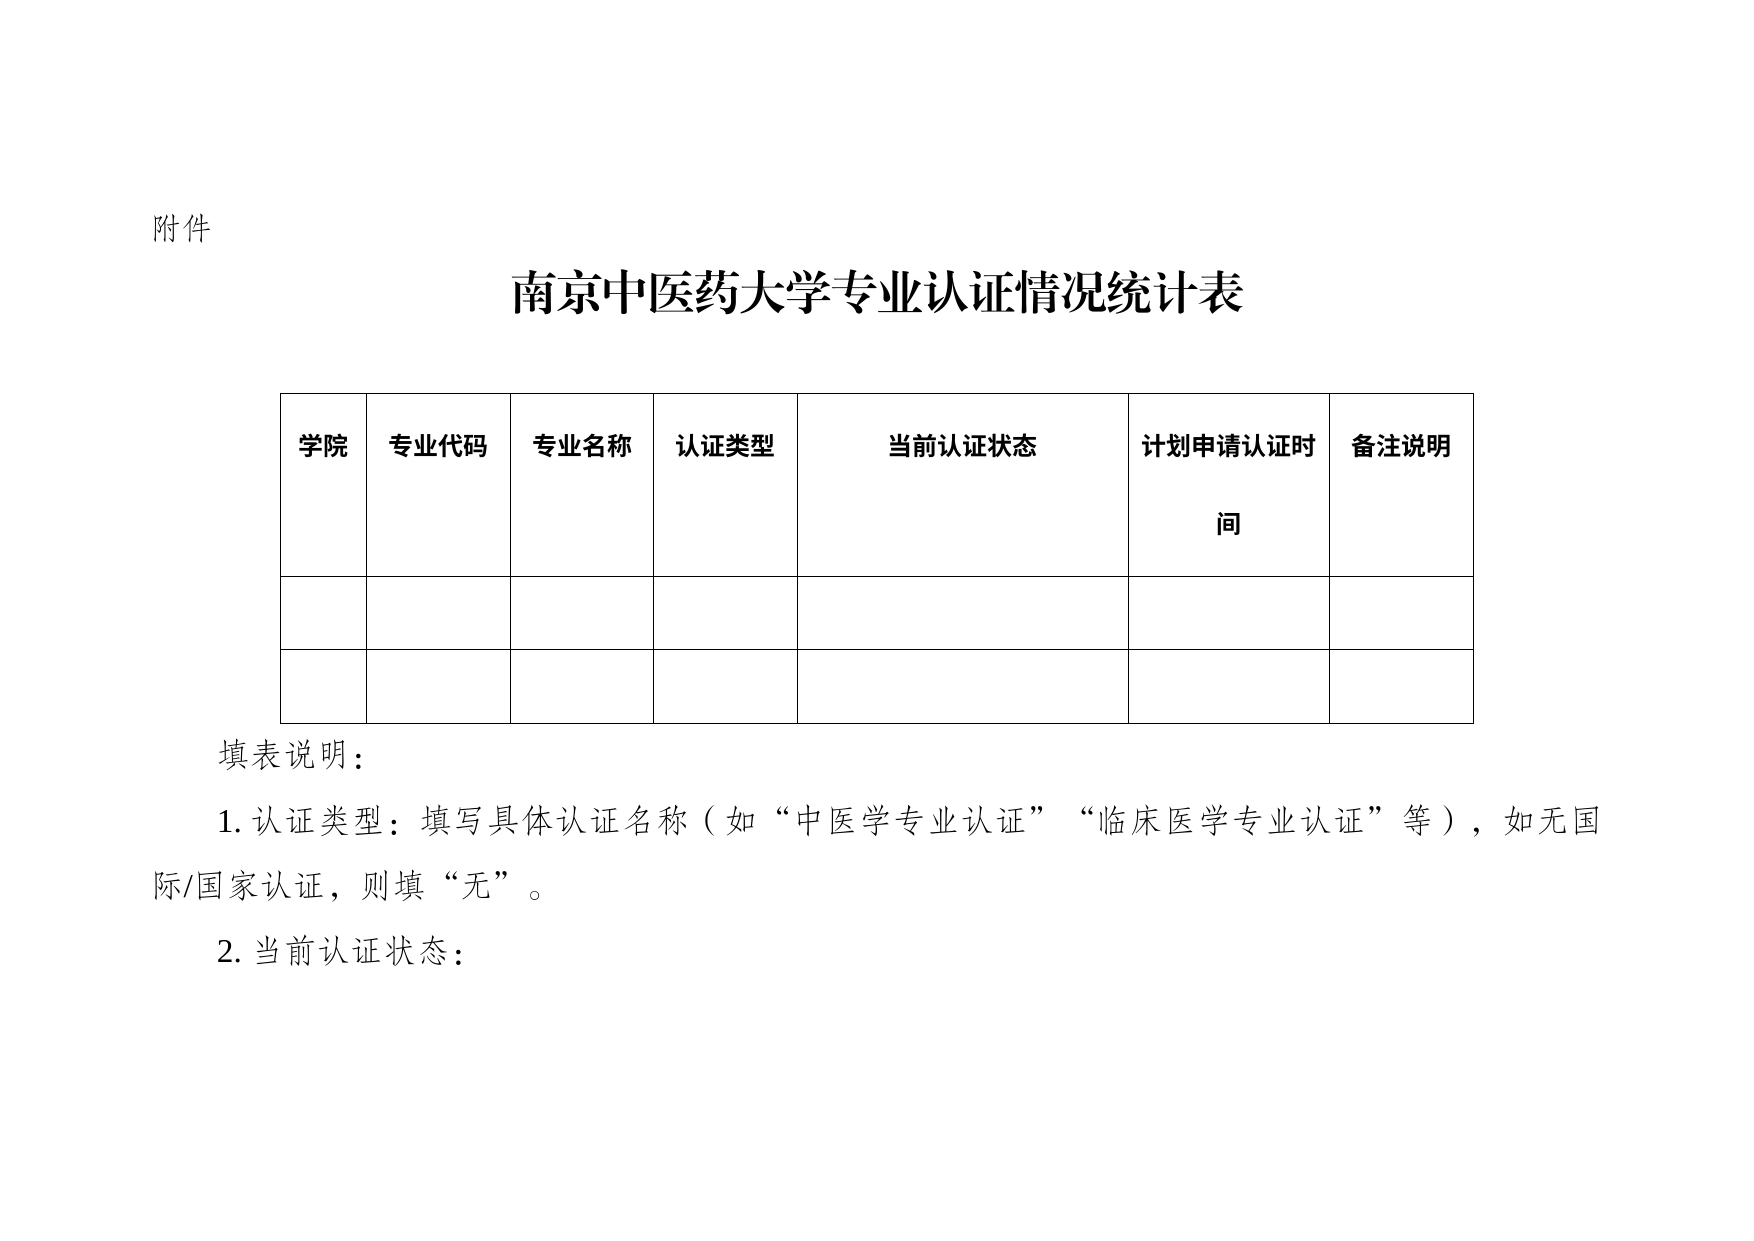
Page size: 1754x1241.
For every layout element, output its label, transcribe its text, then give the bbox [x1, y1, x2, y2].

text 南京中医药大学专业认证情况统计表 [150, 263, 1604, 328]
table_cell [654, 577, 797, 649]
table_header 备注说明 [1330, 394, 1473, 576]
text 填表说明： [150, 723, 1604, 788]
table_cell [654, 650, 797, 722]
table_cell [511, 650, 653, 722]
table_cell [367, 650, 510, 722]
text 附件 [150, 198, 1604, 263]
table_cell [1129, 577, 1329, 649]
table_header 认证类型 [654, 394, 797, 576]
table_header 专业代码 [367, 394, 510, 576]
table_cell [281, 650, 366, 722]
table_header 学院 [281, 394, 366, 576]
table_cell [1129, 650, 1329, 722]
table_cell [281, 577, 366, 649]
table_cell [1330, 650, 1473, 722]
table_cell [367, 577, 510, 649]
table_cell [798, 650, 1128, 722]
table_cell [511, 577, 653, 649]
table_header 专业名称 [511, 394, 653, 576]
list 当前认证状态： [150, 918, 1604, 983]
table_header 计划申请认证时间 [1129, 394, 1329, 576]
table_cell [1330, 577, 1473, 649]
list 认证类型：填写具体认证名称（如“中医学专业认证”“临床医学专业认证”等），如无国际/国家认证，则填“无”。 [150, 788, 1604, 918]
table_cell [798, 577, 1128, 649]
table_header 当前认证状态 [798, 394, 1128, 576]
